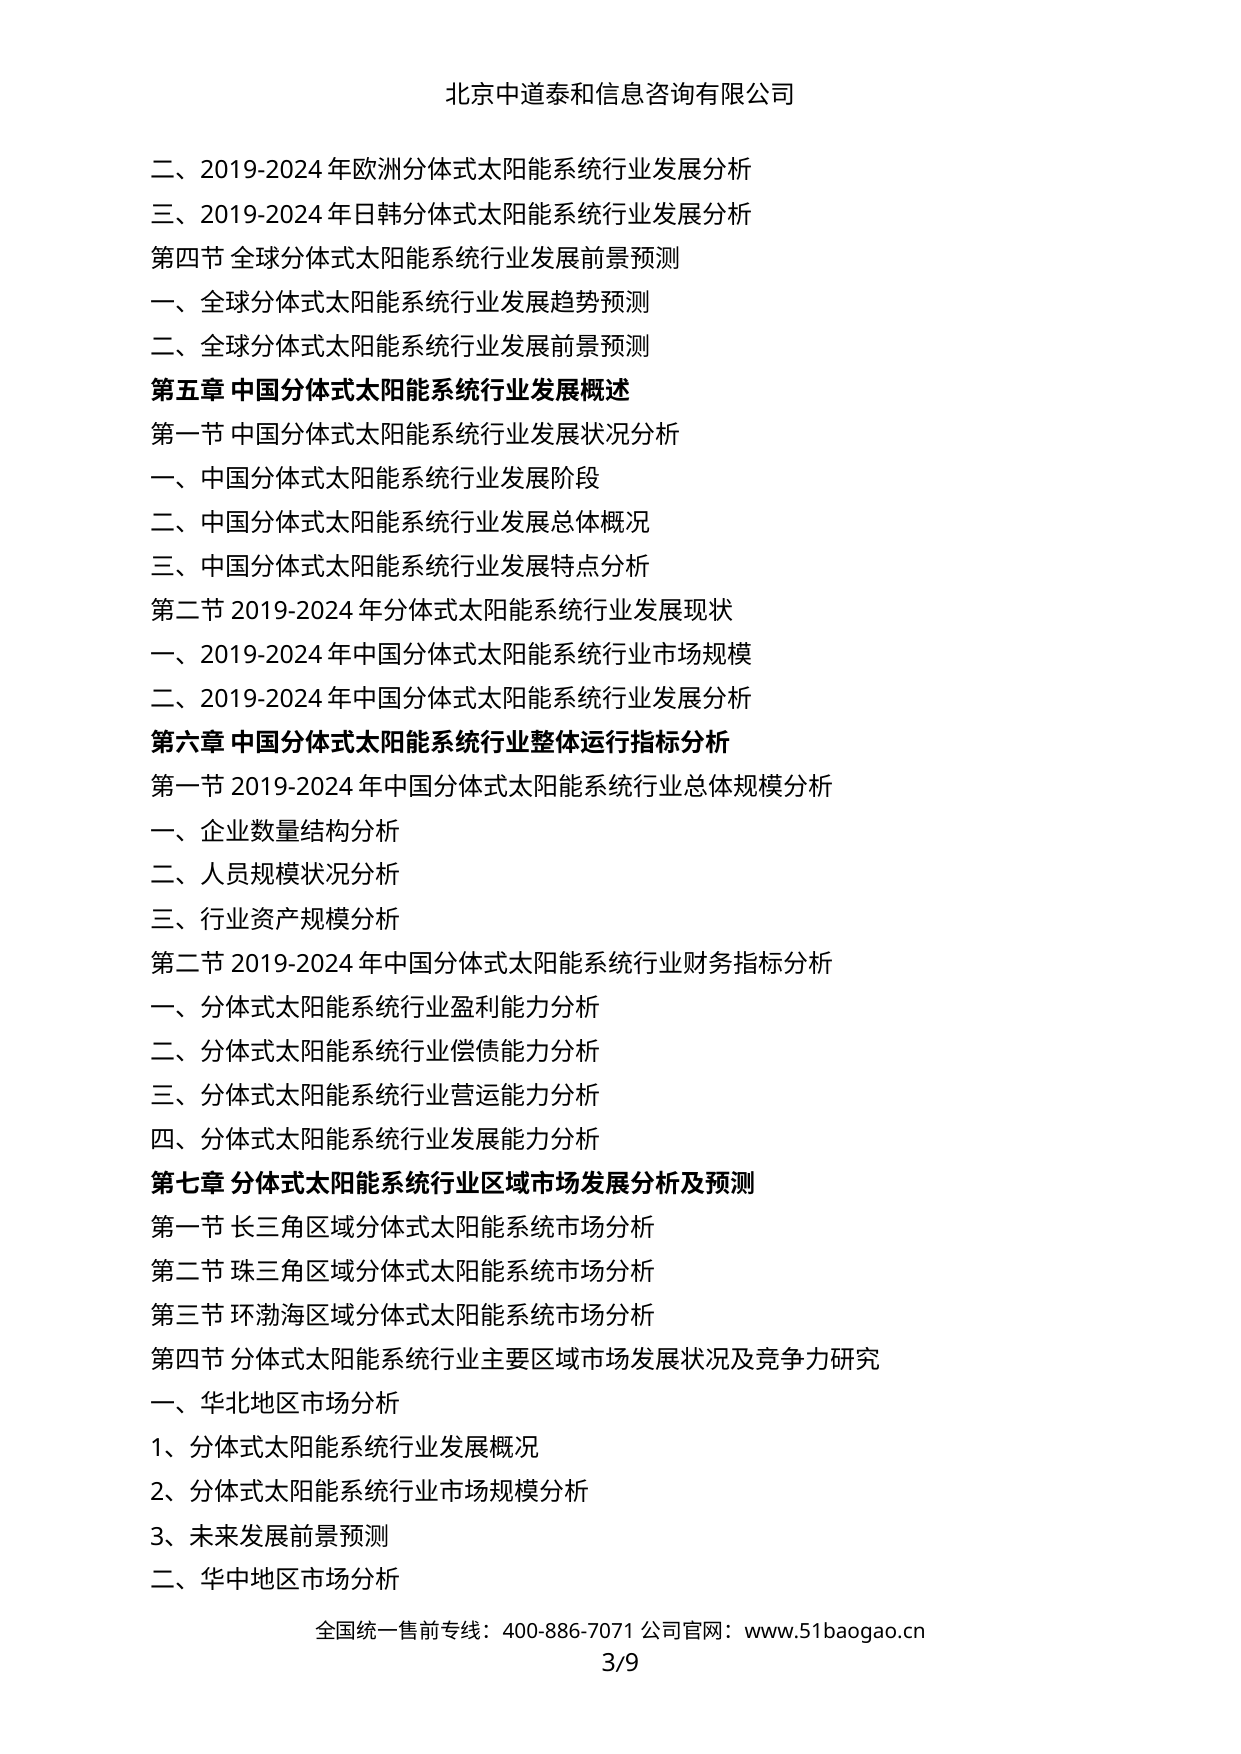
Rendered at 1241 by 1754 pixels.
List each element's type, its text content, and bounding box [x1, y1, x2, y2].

text 二、中国分体式太阳能系统行业发展总体概况 [150, 502, 1090, 539]
text 一、分体式太阳能系统行业盈利能力分析 [150, 987, 1090, 1023]
text 二、华中地区市场分析 [150, 1560, 1090, 1596]
text 2、分体式太阳能系统行业市场规模分析 [150, 1472, 1090, 1508]
text 一、企业数量结构分析 [150, 811, 1090, 847]
text 四、分体式太阳能系统行业发展能力分析 [150, 1119, 1090, 1156]
text 一、全球分体式太阳能系统行业发展趋势预测 [150, 282, 1090, 318]
text 第一节 长三角区域分体式太阳能系统市场分析 [150, 1207, 1090, 1244]
text 第一节 2019-2024年中国分体式太阳能系统行业总体规模分析 [150, 767, 1090, 803]
text 第四节 全球分体式太阳能系统行业发展前景预测 [150, 238, 1090, 274]
text 三、分体式太阳能系统行业营运能力分析 [150, 1075, 1090, 1112]
text 第二节 珠三角区域分体式太阳能系统市场分析 [150, 1252, 1090, 1288]
text 第五章 中国分体式太阳能系统行业发展概述 [150, 370, 1090, 407]
text 二、2019-2024年中国分体式太阳能系统行业发展分析 [150, 679, 1090, 715]
text 第二节 2019-2024年中国分体式太阳能系统行业财务指标分析 [150, 943, 1090, 979]
text 第二节 2019-2024年分体式太阳能系统行业发展现状 [150, 591, 1090, 627]
text 3、未来发展前景预测 [150, 1516, 1090, 1552]
text 一、2019-2024年中国分体式太阳能系统行业市场规模 [150, 635, 1090, 671]
text 一、华北地区市场分析 [150, 1384, 1090, 1420]
text 二、2019-2024年欧洲分体式太阳能系统行业发展分析 [150, 150, 1090, 186]
text 第七章 分体式太阳能系统行业区域市场发展分析及预测 [150, 1163, 1090, 1200]
text 一、中国分体式太阳能系统行业发展阶段 [150, 458, 1090, 495]
text 三、行业资产规模分析 [150, 899, 1090, 935]
text 第六章 中国分体式太阳能系统行业整体运行指标分析 [150, 723, 1090, 759]
text 三、中国分体式太阳能系统行业发展特点分析 [150, 547, 1090, 583]
text 三、2019-2024年日韩分体式太阳能系统行业发展分析 [150, 194, 1090, 230]
text 二、人员规模状况分析 [150, 855, 1090, 891]
text 二、全球分体式太阳能系统行业发展前景预测 [150, 326, 1090, 362]
text 第一节 中国分体式太阳能系统行业发展状况分析 [150, 414, 1090, 451]
text 二、分体式太阳能系统行业偿债能力分析 [150, 1031, 1090, 1067]
text 1、分体式太阳能系统行业发展概况 [150, 1428, 1090, 1464]
text 第三节 环渤海区域分体式太阳能系统市场分析 [150, 1296, 1090, 1332]
text 第四节 分体式太阳能系统行业主要区域市场发展状况及竞争力研究 [150, 1340, 1090, 1376]
